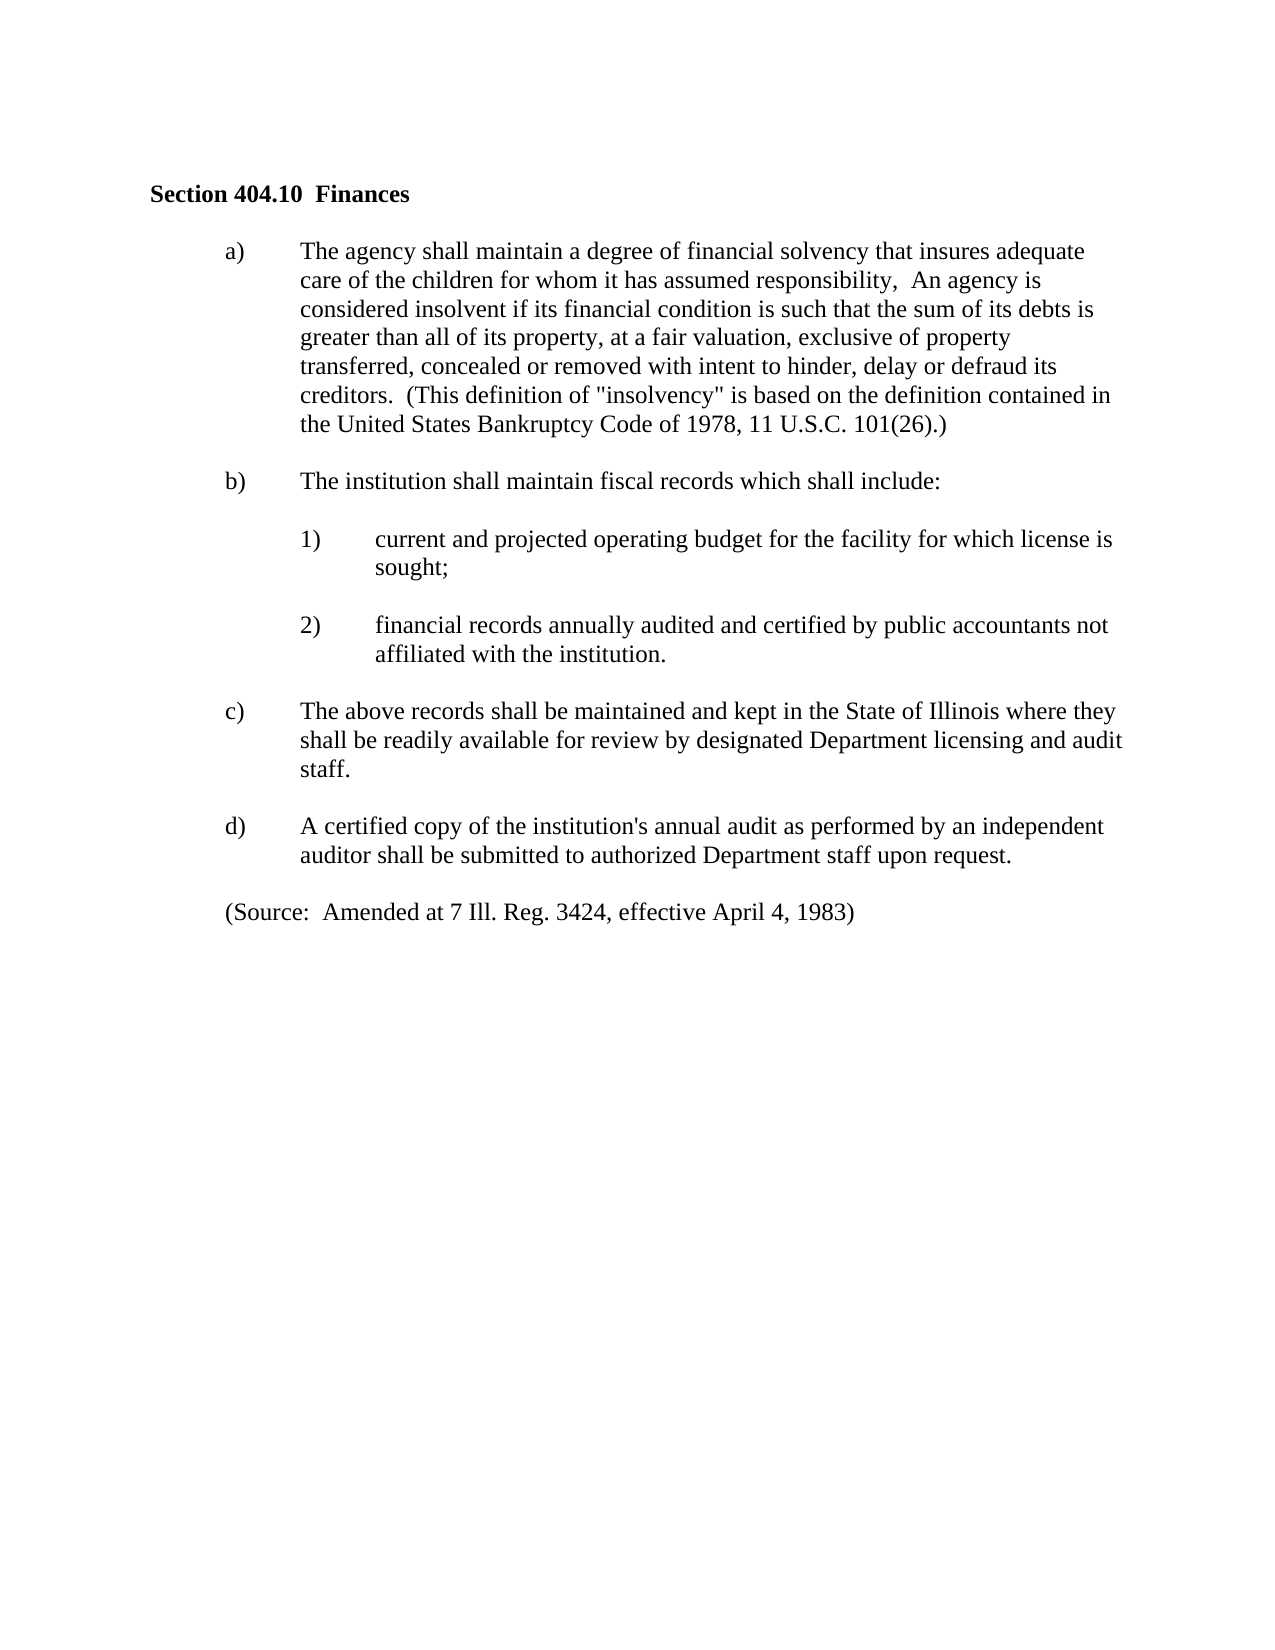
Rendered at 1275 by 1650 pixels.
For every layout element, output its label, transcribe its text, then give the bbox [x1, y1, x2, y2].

text 2) financial records annually audited and certified by public accountants not affiliated with the institution. [300, 610, 1125, 667]
text Section 404.10 Finances [150, 179, 1125, 207]
text c) The above records shall be maintained and kept in the State of Illinois where they shall be readily available for review by designated Department licensing and audit staff. [225, 696, 1125, 782]
text 1) current and projected operating budget for the facility for which license is sought; [300, 524, 1125, 581]
text a) The agency shall maintain a degree of financial solvency that insures adequate care of the children for whom it has assumed responsibility, An agency is considered insolvent if its financial condition is such that the sum of its debts is greater than all of its property, at a fair valuation, exclusive of property transferred, concealed or removed with intent to hinder, delay or defraud its creditors. (This definition of "insolvency" is based on the definition contained in the United States Bankruptcy Code of 1978, 11 U.S.C. 101(26).) [225, 236, 1125, 437]
text d) A certified copy of the institution's annual audit as performed by an independent auditor shall be submitted to authorized Department staff upon request. [225, 811, 1125, 869]
text b) The institution shall maintain fiscal records which shall include: [225, 466, 1125, 495]
text (Source: Amended at 7 Ill. Reg. 3424, effective April 4, 1983) [225, 897, 1125, 926]
